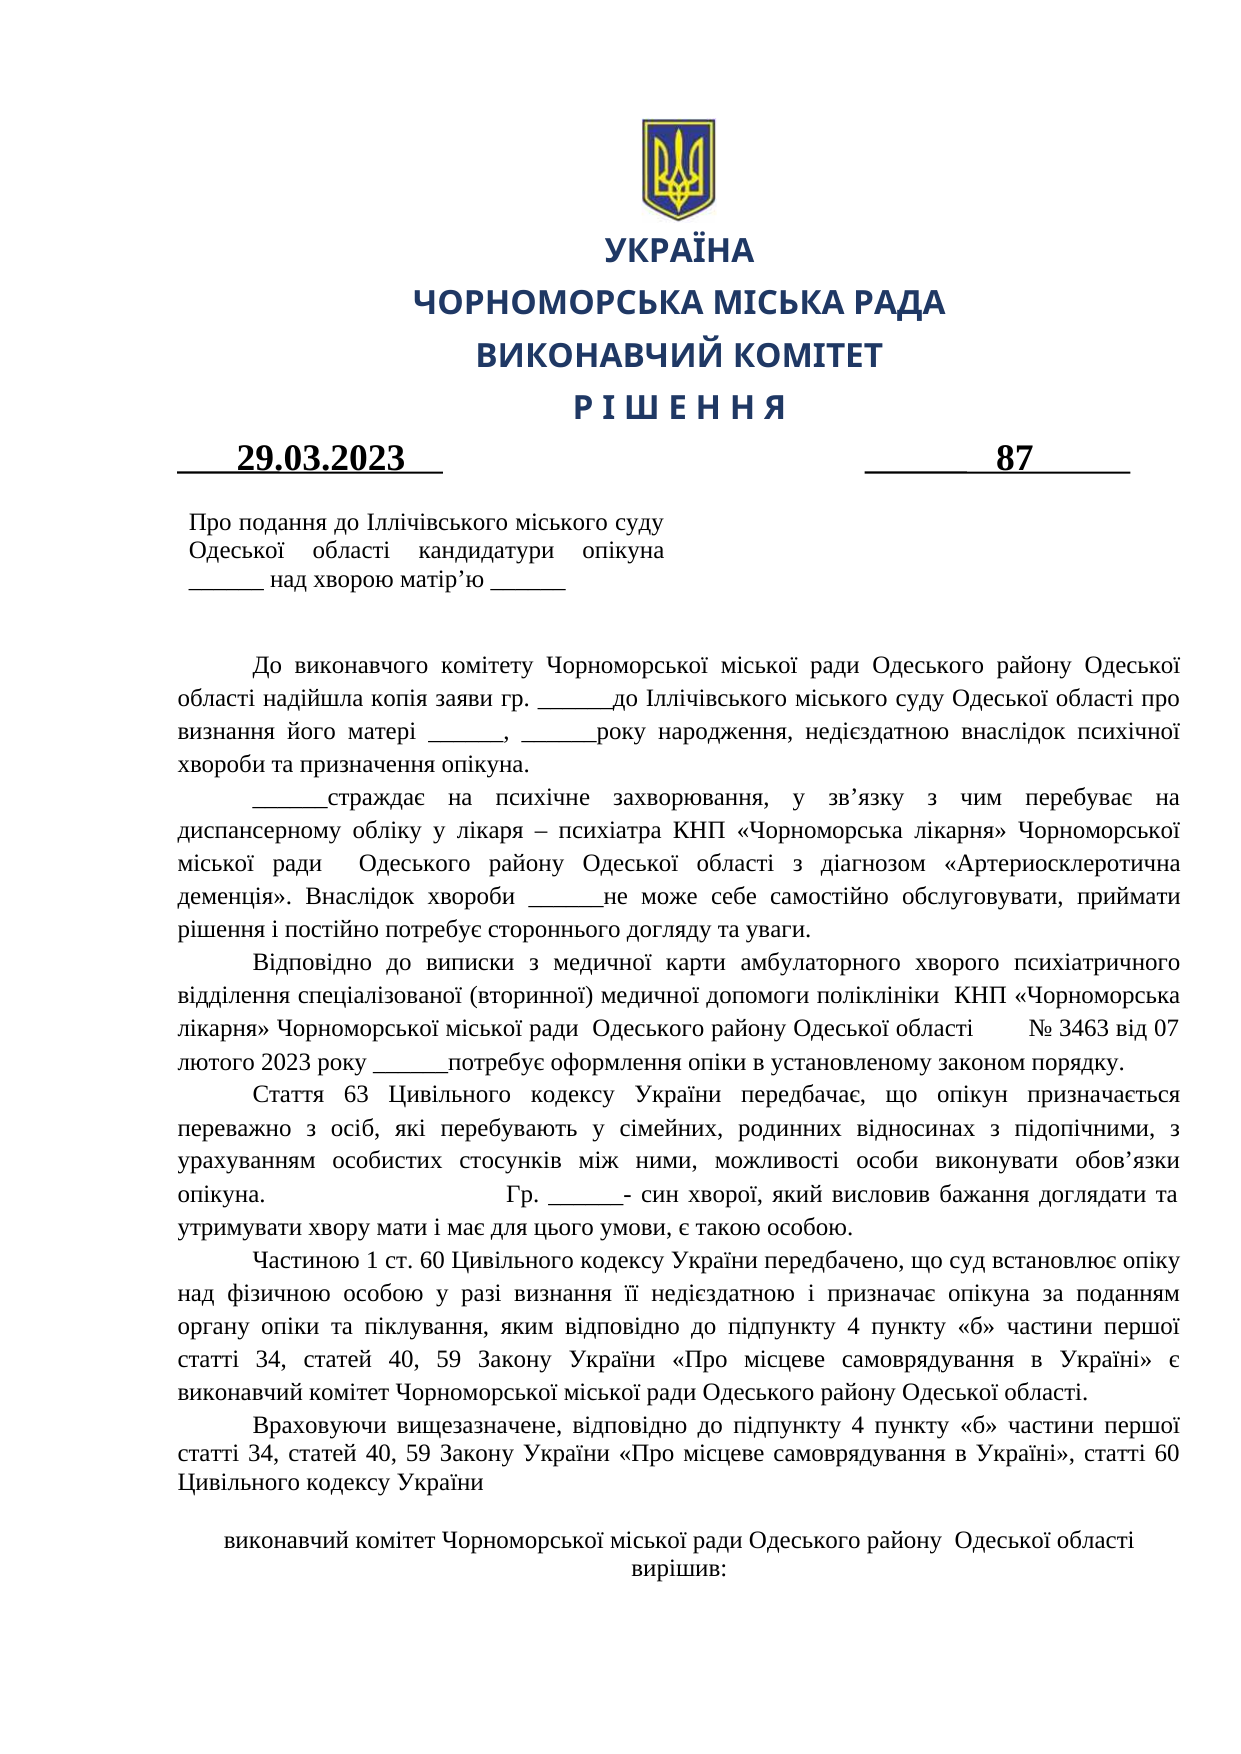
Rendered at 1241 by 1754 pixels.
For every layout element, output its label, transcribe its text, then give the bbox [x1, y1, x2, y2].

text Відповідно до виписки з медичної карти амбулаторного хворого психіатричного відділення спеціалізованої (вторинної) медичної допомоги поліклініки КНП «Чорноморська лікарня» Чорноморської міської ради Одеського району Одеської області № 3463 від 07 лютого 2023 року ______потребує оформлення опіки в установленому законом порядку. [177, 947, 1181, 1075]
picture [641, 118, 717, 223]
text До виконавчого комітету Чорноморської міської ради Одеського району Одеської області надійшла копія заяви гр. ______до Іллічівського міського суду Одеської області про визнання його матері ______, ______року народження, недієздатною внаслідок психічної хвороби та призначення опікуна. [177, 650, 1181, 778]
text Р І Ш Е Н Н Я [177, 383, 1181, 429]
text ЧОРНОМОРСЬКА МІСЬКА РАДА [177, 279, 1181, 324]
text Частиною 1 ст. 60 Цивільного кодексу України передбачено, що суд встановлює опіку над фізичною особою у разі визнання її недієздатною і призначає опікуна за поданням органу опіки та піклування, яким відповідно до підпункту 4 пункту «б» частини першої статті 34, статей 40, 59 Закону України «Про місцеве самоврядування в Україні» є виконавчий комітет Чорноморської міської ради Одеського району Одеської області. [177, 1245, 1181, 1406]
table_header Про подання до Іллічівського міського суду Одеської області кандидатури опікуна ______ над хворою матір’ю ______ [177, 507, 676, 593]
text Враховуючи вищезазначене, відповідно до підпункту 4 пункту «б» частини першої статті 34, статей 40, 59 Закону України «Про місцеве самоврядування в Україні», статті 60 Цивільного кодексу України [177, 1410, 1181, 1496]
text виконавчий комітет Чорноморської міської ради Одеського району Одеської області вирішив: [177, 1525, 1181, 1582]
text УКРАЇНА [177, 227, 1181, 272]
text Стаття 63 Цивільного кодексу України передбачає, що опікун призначається переважно з осіб, які перебувають у сімейних, родинних відносинах з підопічними, з урахуванням особистих стосунків між ними, можливості особи виконувати обов’язки опікуна. Гр. ______- син хворої, який висловив бажання доглядати та утримувати хвору мати і має для цього умови, є такою особою. [177, 1079, 1181, 1240]
text ВИКОНАВЧИЙ КОМІТЕТ [177, 331, 1181, 377]
text ______страждає на психічне захворювання, у зв’язку з чим перебуває на диспансерному обліку у лікаря – психіатра КНП «Чорноморська лікарня» Чорноморської міської ради Одеського району Одеської області з діагнозом «Артериосклеротична деменція». Внаслідок хвороби ______не може себе самостійно обслуговувати, приймати рішення і постійно потребує стороннього догляду та уваги. [177, 782, 1181, 943]
text 29.03.2023 87 [177, 436, 1181, 479]
